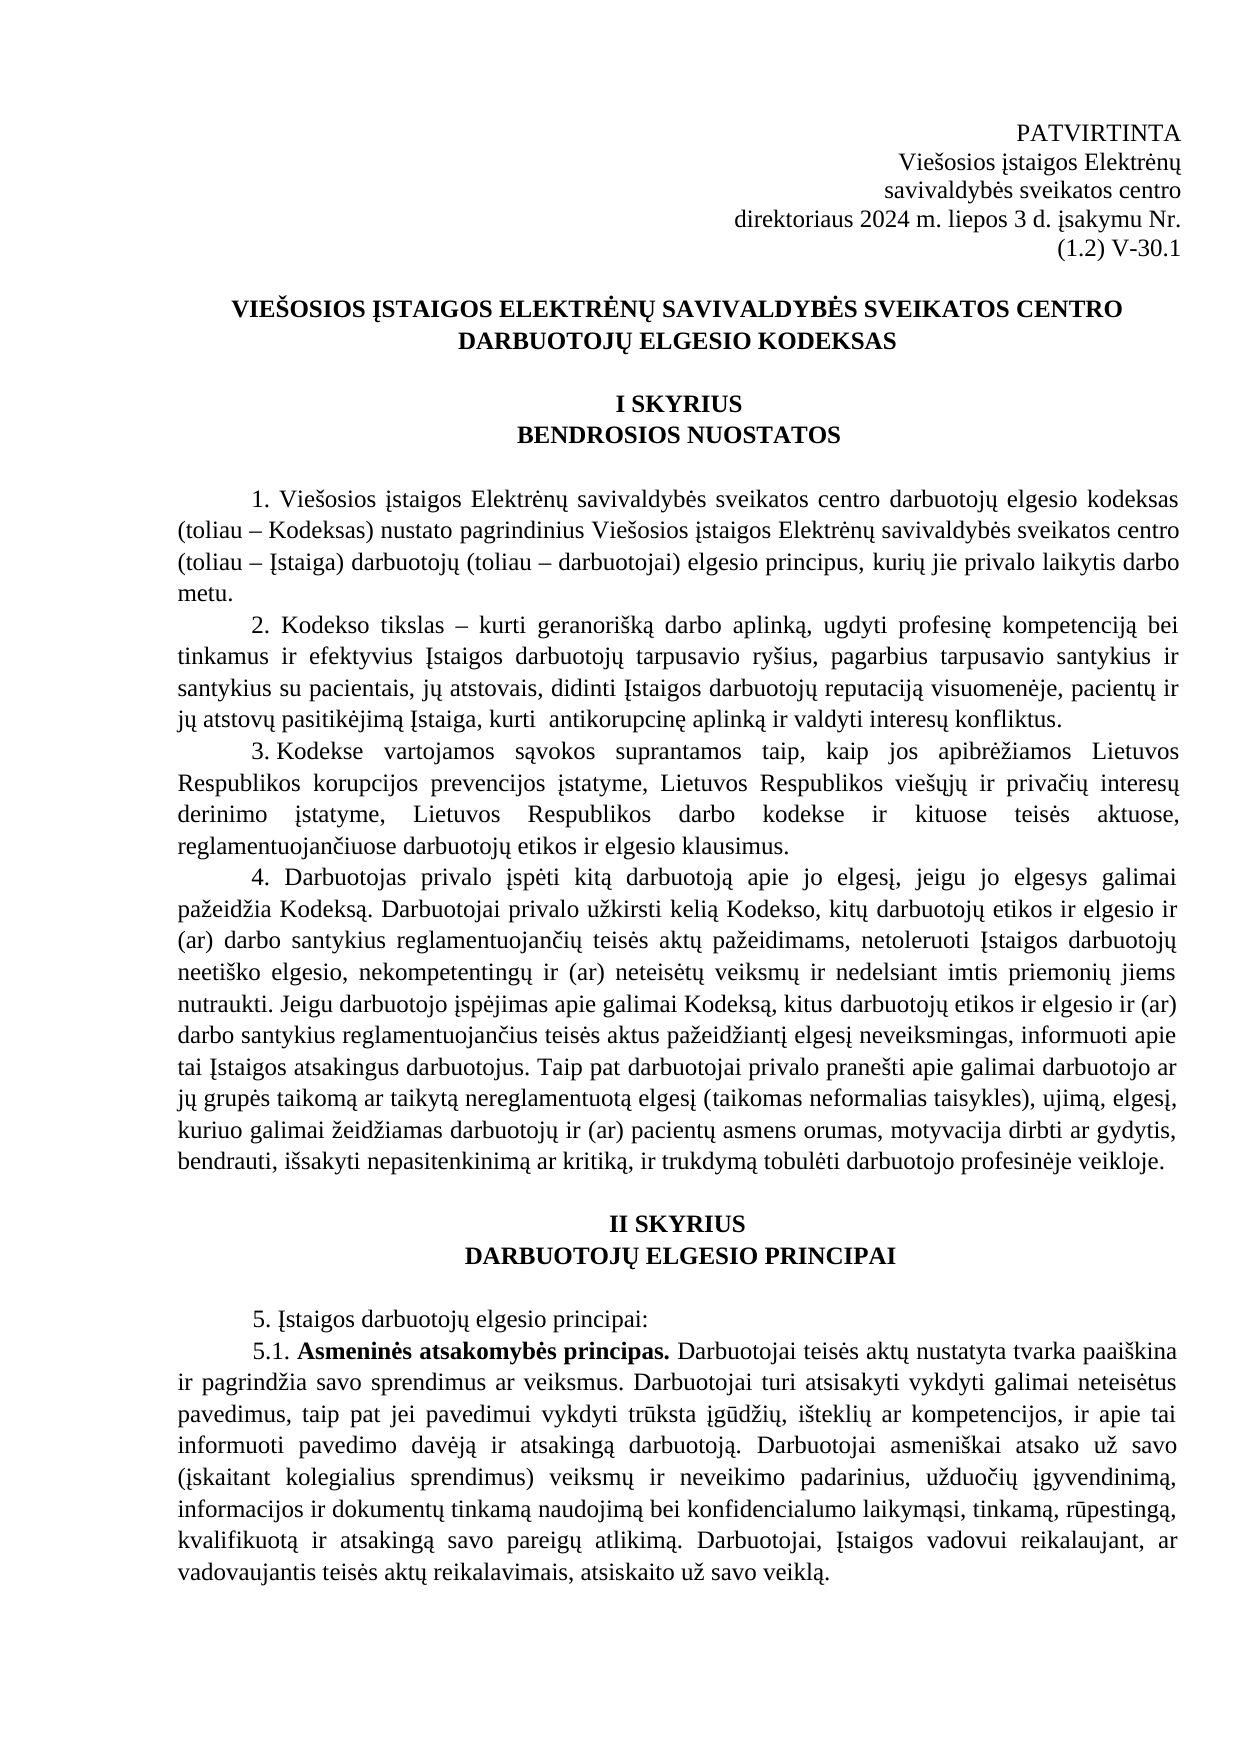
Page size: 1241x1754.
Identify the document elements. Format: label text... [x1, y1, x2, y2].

text DARBUOTOJŲ ELGESIO PRINCIPAI [177, 1241, 1177, 1270]
text 3. Kodekse vartojamos sąvokos suprantamos taip, kaip jos apibrėžiamos Lietuvos Respublikos korupcijos prevencijos įstatyme, Lietuvos Respublikos viešųjų ir privačių interesų derinimo įstatyme, Lietuvos Respublikos darbo kodekse ir kituose teisės aktuose, reglamentuojančiuose darbuotojų etikos ir elgesio klausimus. [177, 736, 1180, 859]
text VIEŠOSIOS ĮSTAIGOS ELEKTRĖNŲ SAVIVALDYBĖS SVEIKATOS CENTRO DARBUOTOJŲ ELGESIO KODEKSAS [177, 294, 1177, 354]
text II SKYRIUS [177, 1209, 1177, 1238]
text BENDROSIOS NUOSTATOS [177, 421, 1181, 449]
text direktoriaus 2024 m. liepos 3 d. įsakymu Nr.(1.2) V-30.1 [710, 204, 1181, 262]
text 5.1. Asmeninės atsakomybės principas. Darbuotojai teisės aktų nustatyta tvarka paaiškina ir pagrindžia savo sprendimus ar veiksmus. Darbuotojai turi atsisakyti vykdyti galimai neteisėtus pavedimus, taip pat jei pavedimui vykdyti trūksta įgūdžių, išteklių ar kompetencijos, ir apie tai informuoti pavedimo davėją ir atsakingą darbuotoją. Darbuotojai asmeniškai atsako už savo (įskaitant kolegialius sprendimus) veiksmų ir neveikimo padarinius, užduočių įgyvendinimą, informacijos ir dokumentų tinkamą naudojimą bei konfidencialumo laikymąsi, tinkamą, rūpestingą, kvalifikuotą ir atsakingą savo pareigų atlikimą. Darbuotojai, Įstaigos vadovui reikalaujant, ar vadovaujantis teisės aktų reikalavimais, atsiskaito už savo veiklą. [177, 1336, 1177, 1586]
text 5. Įstaigos darbuotojų elgesio principai: [177, 1304, 1177, 1333]
text 4. Darbuotojas privalo įspėti kitą darbuotoją apie jo elgesį, jeigu jo elgesys galimai pažeidžia Kodeksą. Darbuotojai privalo užkirsti kelią Kodekso, kitų darbuotojų etikos ir elgesio ir (ar) darbo santykius reglamentuojančių teisės aktų pažeidimams, netoleruoti Įstaigos darbuotojų neetiško elgesio, nekompetentingų ir (ar) neteisėtų veiksmų ir nedelsiant imtis priemonių jiems nutraukti. Jeigu darbuotojo įspėjimas apie galimai Kodeksą, kitus darbuotojų etikos ir elgesio ir (ar) darbo santykius reglamentuojančius teisės aktus pažeidžiantį elgesį neveiksmingas, informuoti apie tai Įstaigos atsakingus darbuotojus. Taip pat darbuotojai privalo pranešti apie galimai darbuotojo ar jų grupės taikomą ar taikytą nereglamentuotą elgesį (taikomas neformalias taisykles), ujimą, elgesį, kuriuo galimai žeidžiamas darbuotojų ir (ar) pacientų asmens orumas, motyvacija dirbti ar gydytis, bendrauti, išsakyti nepasitenkinimą ar kritiką, ir trukdymą tobulėti darbuotojo profesinėje veikloje. [177, 862, 1177, 1175]
text I SKYRIUS [177, 389, 1181, 418]
text PATVIRTINTA [177, 118, 1181, 147]
text 2. Kodekso tikslas – kurti geranorišką darbo aplinką, ugdyti profesinę kompetenciją bei tinkamus ir efektyvius Įstaigos darbuotojų tarpusavio ryšius, pagarbius tarpusavio santykius ir santykius su pacientais, jų atstovais, didinti Įstaigos darbuotojų reputaciją visuomenėje, pacientų ir jų atstovų pasitikėjimą Įstaiga, kurti antikorupcinę aplinką ir valdyti interesų konfliktus. [177, 610, 1180, 641]
text Viešosios įstaigos Elektrėnų savivaldybės sveikatos centro [710, 147, 1181, 204]
text 1. Viešosios įstaigos Elektrėnų savivaldybės sveikatos centro darbuotojų elgesio kodeksas (toliau – Kodeksas) nustato pagrindinius Viešosios įstaigos Elektrėnų savivaldybės sveikatos centro (toliau – Įstaiga) darbuotojų (toliau – darbuotojai) elgesio principus, kurių jie privalo laikytis darbo metu. [177, 484, 1180, 607]
text 2. Kodekso tikslas – kurti geranorišką darbo aplinką, ugdyti profesinę kompetenciją bei tinkamus ir efektyvius Įstaigos darbuotojų tarpusavio ryšius, pagarbius tarpusavio santykius ir santykius su pacientais, jų atstovais, didinti Įstaigos darbuotojų reputaciją visuomenėje, pacientų ir jų atstovų pasitikėjimą Įstaiga, kurti antikorupcinę aplinką ir valdyti interesų konfliktus. [177, 702, 1180, 733]
